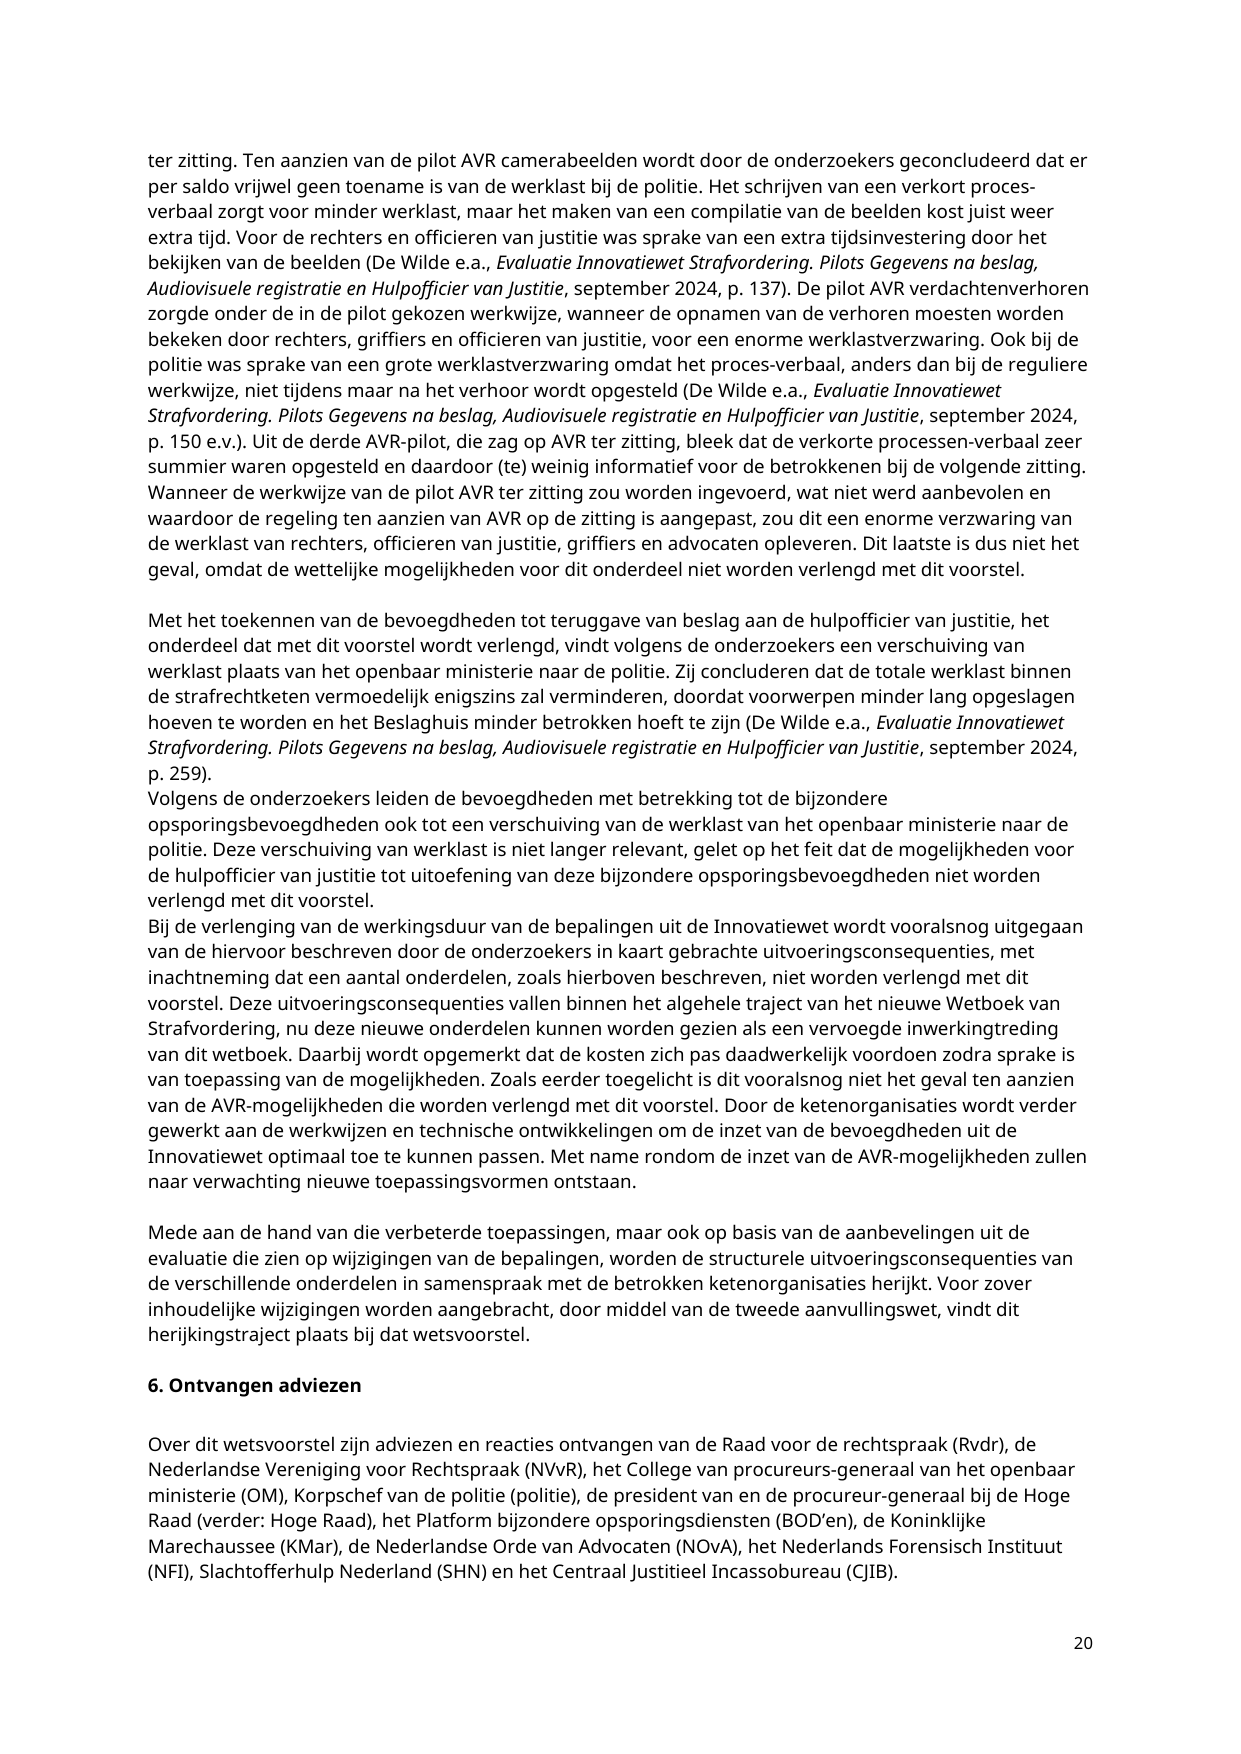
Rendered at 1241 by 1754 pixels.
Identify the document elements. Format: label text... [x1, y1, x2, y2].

text Mede aan de hand van die verbeterde toepassingen, maar ook op basis van de aanbevelingen uit de evaluatie die zien op wijzigingen van de bepalingen, worden de structurele uitvoeringsconsequenties van de verschillende onderdelen in samenspraak met de betrokken ketenorganisaties herijkt. Voor zover inhoudelijke wijzigingen worden aangebracht, door middel van de tweede aanvullingswet, vindt dit herijkingstraject plaats bij dat wetsvoorstel. [148, 1219, 1093, 1347]
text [148, 148, 1093, 581]
text Volgens de onderzoekers leiden de bevoegdheden met betrekking tot de bijzondere opsporingsbevoegdheden ook tot een verschuiving van de werklast van het openbaar ministerie naar de politie. Deze verschuiving van werklast is niet langer relevant, gelet op het feit dat de mogelijkheden voor de hulpofficier van justitie tot uitoefening van deze bijzondere opsporingsbevoegdheden niet worden verlengd met dit voorstel. [148, 786, 1093, 913]
text 6. Ontvangen adviezen [148, 1373, 1093, 1398]
text Bij de verlenging van de werkingsduur van de bepalingen uit de Innovatiewet wordt vooralsnog uitgegaan van de hiervoor beschreven door de onderzoekers in kaart gebrachte uitvoeringsconsequenties, met inachtneming dat een aantal onderdelen, zoals hierboven beschreven, niet worden verlengd met dit voorstel. Deze uitvoeringsconsequenties vallen binnen het algehele traject van het nieuwe Wetboek van Strafvordering, nu deze nieuwe onderdelen kunnen worden gezien als een vervoegde inwerkingtreding van dit wetboek. Daarbij wordt opgemerkt dat de kosten zich pas daadwerkelijk voordoen zodra sprake is van toepassing van de mogelijkheden. Zoals eerder toegelicht is dit vooralsnog niet het geval ten aanzien van de AVR-mogelijkheden die worden verlengd met dit voorstel. Door de ketenorganisaties wordt verder gewerkt aan de werkwijzen en technische ontwikkelingen om de inzet van de bevoegdheden uit de Innovatiewet optimaal toe te kunnen passen. Met name rondom de inzet van de AVR-mogelijkheden zullen naar verwachting nieuwe toepassingsvormen ontstaan. [148, 913, 1093, 1194]
text Over dit wetsvoorstel zijn adviezen en reacties ontvangen van de Raad voor de rechtspraak (Rvdr), de Nederlandse Vereniging voor Rechtspraak (NVvR), het College van procureurs-generaal van het openbaar ministerie (OM), Korpschef van de politie (politie), de president van en de procureur-generaal bij de Hoge Raad (verder: Hoge Raad), het Platform bijzondere opsporingsdiensten (BOD’en), de Koninklijke Marechaussee (KMar), de Nederlandse Orde van Advocaten (NOvA), het Nederlands Forensisch Instituut (NFI), Slachtofferhulp Nederland (SHN) en het Centraal Justitieel Incassobureau (CJIB). [148, 1431, 1093, 1584]
text Met het toekennen van de bevoegdheden tot teruggave van beslag aan de hulpofficier van justitie, het onderdeel dat met dit voorstel wordt verlengd, vindt volgens de onderzoekers een verschuiving van werklast plaats van het openbaar ministerie naar de politie. Zij concluderen dat de totale werklast binnen de strafrechtketen vermoedelijk enigszins zal verminderen, doordat voorwerpen minder lang opgeslagen hoeven te worden en het Beslaghuis minder betrokken hoeft te zijn (De Wilde e.a., Evaluatie Innovatiewet Strafvordering. Pilots Gegevens na beslag, Audiovisuele registratie en Hulpofficier van Justitie, september 2024, p. 259). [148, 607, 1093, 786]
